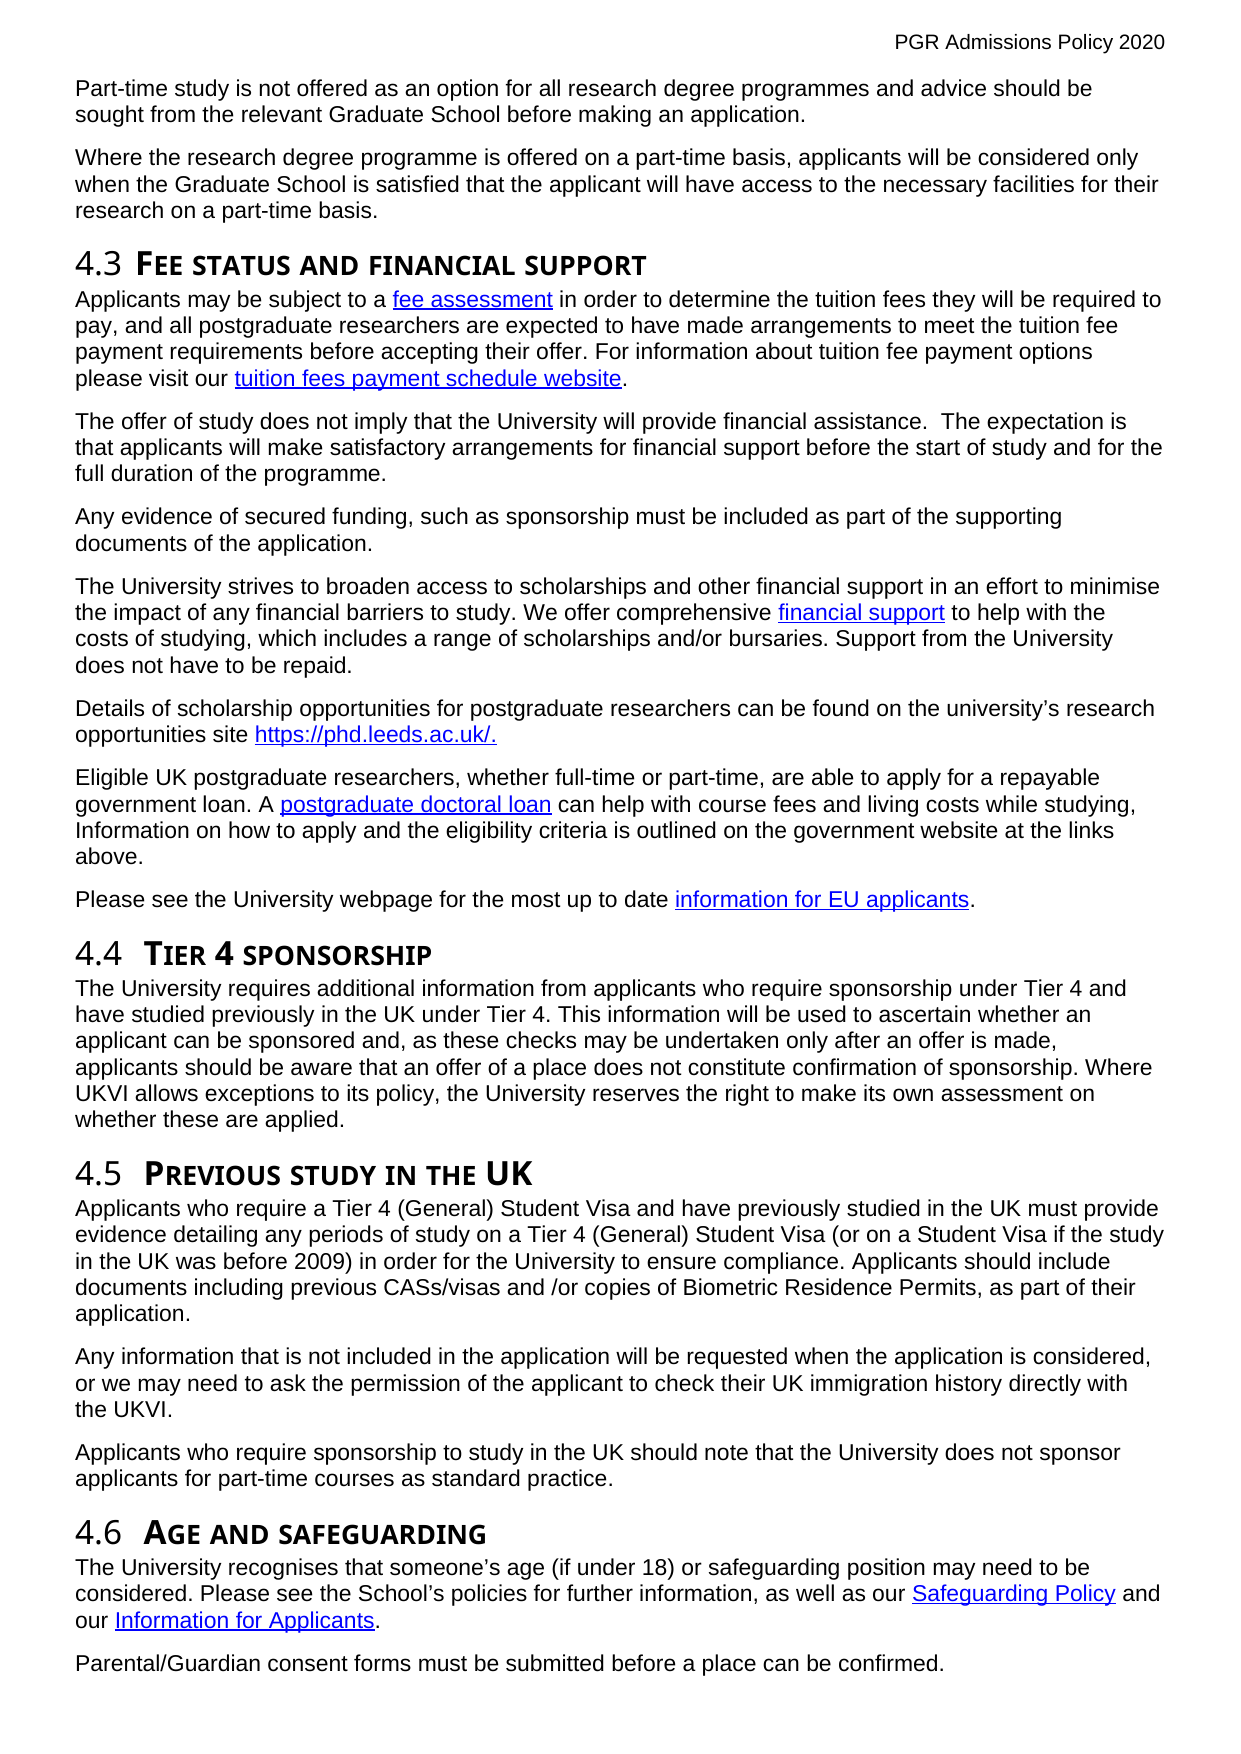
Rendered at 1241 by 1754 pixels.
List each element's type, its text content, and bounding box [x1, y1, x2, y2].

text Eligible UK postgraduate researchers, whether full-time or part-time, are able to apply for a repayable government loan. A postgraduate doctoral loan can help with course fees and living costs while studying, Information on how to apply and the eligibility criteria is outlined on the government website at the links above. [75, 764, 1165, 869]
text Any information that is not included in the application will be requested when the application is considered, or we may need to ask the permission of the applicant to check their UK immigration history directly with the UKVI. [75, 1343, 1165, 1422]
text The offer of study does not imply that the University will provide financial assistance. The expectation is that applicants will make satisfactory arrangements for financial support before the start of study and for the full duration of the programme. [75, 408, 1165, 487]
text Any evidence of secured funding, such as sponsorship must be included as part of the supporting documents of the application. [75, 503, 1165, 556]
text The University strives to broaden access to scholarships and other financial support in an effort to minimise the impact of any financial barriers to study. We offer comprehensive financial support to help with the costs of studying, which includes a range of scholarships and/or bursaries. Support from the University does not have to be repaid. [75, 573, 1165, 678]
text Applicants may be subject to a fee assessment in order to determine the tuition fees they will be required to pay, and all postgraduate researchers are expected to have made arrangements to meet the tuition fee payment requirements before accepting their offer. For information about tuition fee payment options please visit our tuition fees payment schedule website. [75, 286, 1165, 391]
text Where the research degree programme is offered on a part-time basis, applicants will be considered only when the Graduate School is satisfied that the applicant will have access to the necessary facilities for their research on a part-time basis. [75, 144, 1165, 223]
text Part-time study is not offered as an option for all research degree programmes and advice should be sought from the relevant Graduate School before making an application. [75, 75, 1165, 128]
text The University requires additional information from applicants who require sponsorship under Tier 4 and have studied previously in the UK under Tier 4. This information will be used to ascertain whether an applicant can be sponsored and, as these checks may be undertaken only after an offer is made, applicants should be aware that an offer of a place does not constitute confirmation of sponsorship. Where UKVI allows exceptions to its policy, the University reserves the right to make its own assessment on whether these are applied. [75, 975, 1165, 1133]
text Parental/Guardian consent forms must be submitted before a place can be confirmed. [75, 1649, 1165, 1676]
subtitle Fee status and financial support [75, 240, 1165, 286]
text Details of scholarship opportunities for postgraduate researchers can be found on the university’s research opportunities site https://phd.leeds.ac.uk/. [75, 695, 1165, 747]
subtitle Tier 4 sponsorship [75, 929, 1165, 975]
subtitle Age and safeguarding [75, 1508, 1165, 1554]
text Please see the University webpage for the most up to date information for EU applicants. [75, 886, 1165, 913]
subtitle Previous study in the UK [75, 1149, 1165, 1195]
text Applicants who require a Tier 4 (General) Student Visa and have previously studied in the UK must provide evidence detailing any periods of study on a Tier 4 (General) Student Visa (or on a Student Visa if the study in the UK was before 2009) in order for the University to ensure compliance. Applicants should include documents including previous CASs/visas and /or copies of Biometric Residence Permits, as part of their application. [75, 1195, 1165, 1327]
text The University recognises that someone’s age (if under 18) or safeguarding position may need to be considered. Please see the School’s policies for further information, as well as our Safeguarding Policy and our Information for Applicants. [75, 1554, 1165, 1633]
text Applicants who require sponsorship to study in the UK should note that the University does not sponsor applicants for part-time courses as standard practice. [75, 1439, 1165, 1492]
